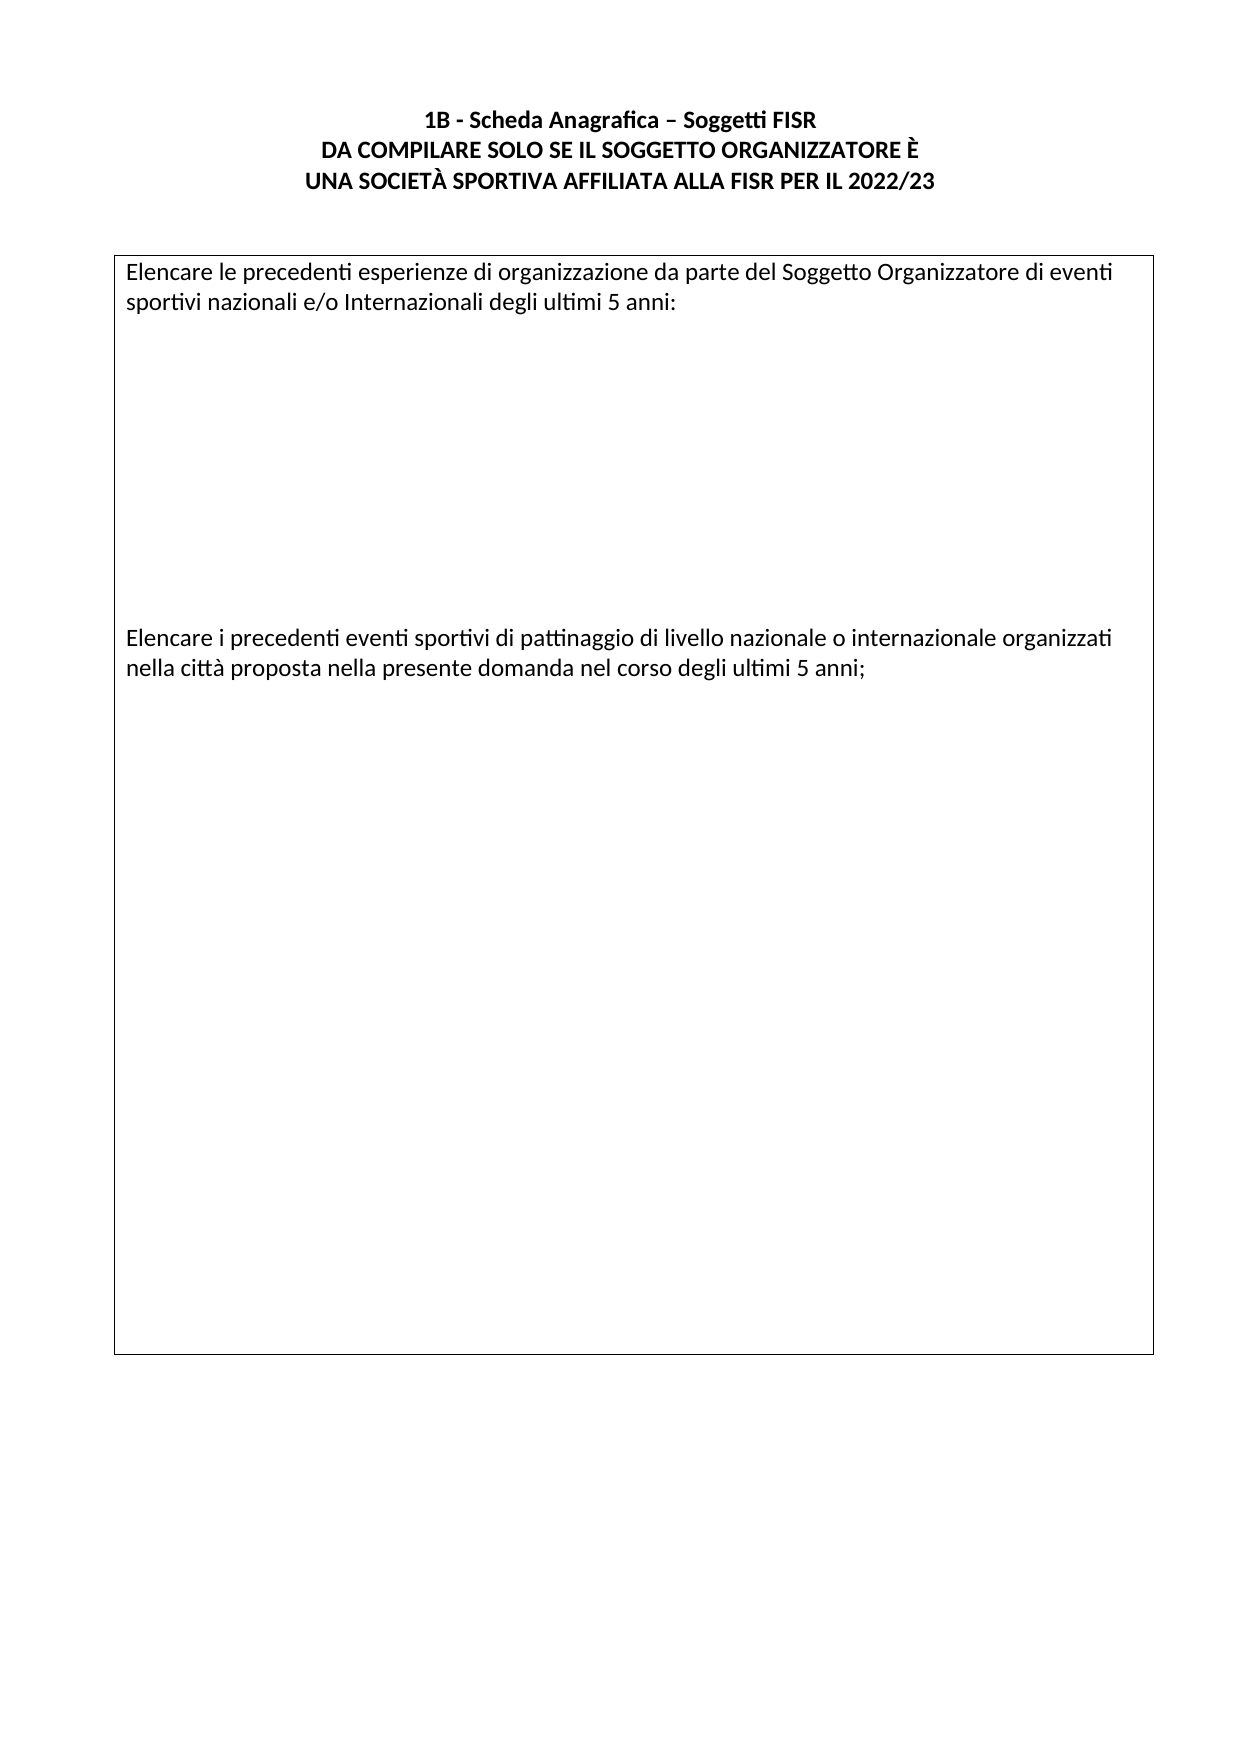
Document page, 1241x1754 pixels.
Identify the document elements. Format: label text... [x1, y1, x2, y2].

table_header Elencare le precedenti esperienze di organizzazione da parte del Soggetto Organizzatore di eventi sportivi nazionali e/o Internazionali degli ultimi 5 anni: Elencare i precedenti eventi sportivi di pattinaggio di livello nazionale o internazionale organizzati nella città proposta nella presente domanda nel corso degli ultimi 5 anni; [115, 256, 1153, 1354]
text UNA SOCIETÀ SPORTIVA AFFILIATA ALLA FISR PER IL 2022/23 [118, 165, 1122, 195]
text DA COMPILARE SOLO SE IL SOGGETTO ORGANIZZATORE È [118, 134, 1122, 165]
text 1B - Scheda Anagrafica – Soggetti FISR [118, 104, 1122, 134]
